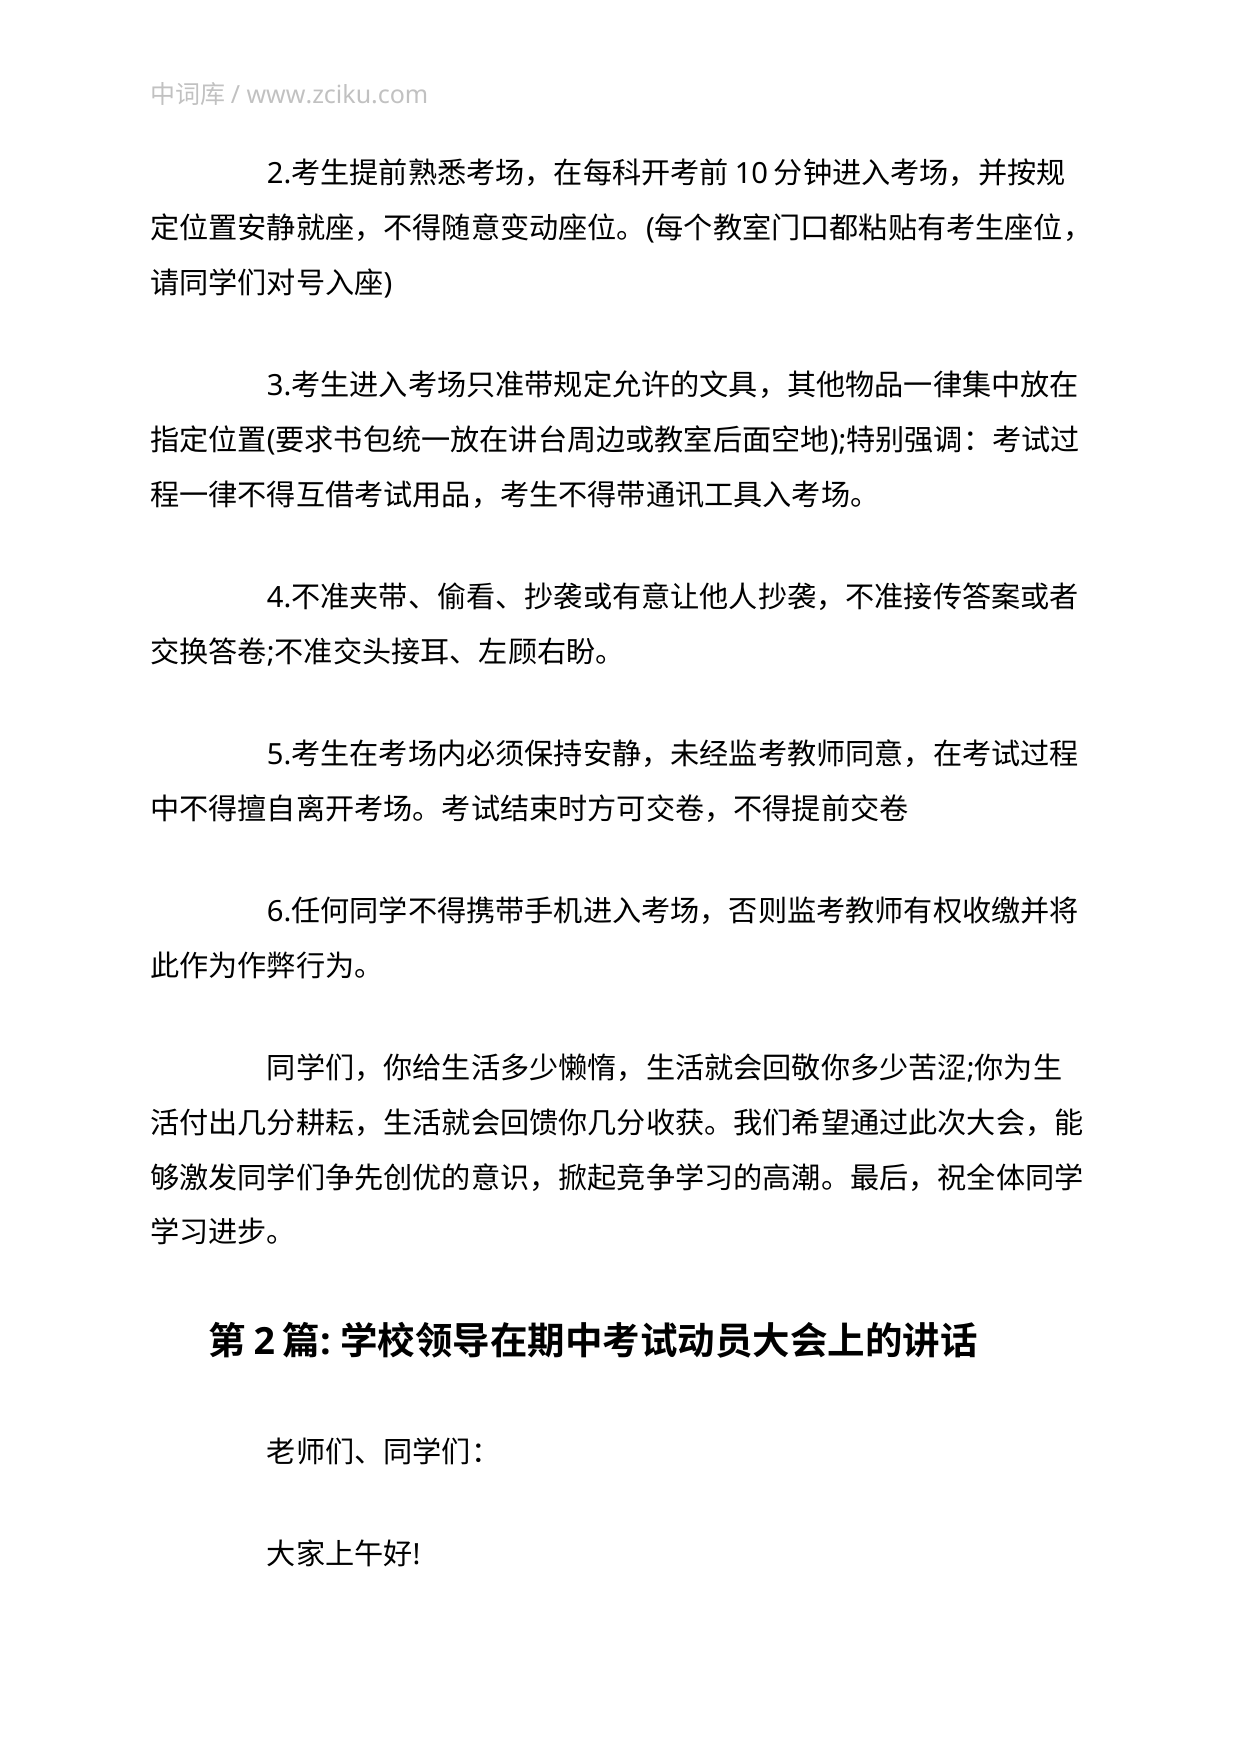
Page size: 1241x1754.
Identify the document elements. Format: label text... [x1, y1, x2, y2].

text 4.不准夹带、偷看、抄袭或有意让他人抄袭，不准接传答案或者交换答卷;不准交头接耳、左顾右盼。 [150, 574, 1090, 671]
text 同学们，你给生活多少懒惰，生活就会回敬你多少苦涩;你为生活付出几分耕耘，生活就会回馈你几分收获。我们希望通过此次大会，能够激发同学们争先创优的意识，掀起竞争学习的高潮。最后，祝全体同学学习进步。 [150, 1044, 1090, 1251]
text 5.考生在考场内必须保持安静，未经监考教师同意，在考试过程中不得擅自离开考场。考试结束时方可交卷，不得提前交卷 [150, 731, 1090, 828]
text 3.考生进入考场只准带规定允许的文具，其他物品一律集中放在指定位置(要求书包统一放在讲台周边或教室后面空地);特别强调：考试过程一律不得互借考试用品，考生不得带通讯工具入考场。 [150, 362, 1090, 514]
text 2.考生提前熟悉考场，在每科开考前10分钟进入考场，并按规定位置安静就座，不得随意变动座位。(每个教室门口都粘贴有考生座位，请同学们对号入座) [150, 150, 1090, 302]
text 老师们、同学们： [150, 1428, 1090, 1471]
text 大家上午好! [150, 1530, 1090, 1573]
text 6.任何同学不得携带手机进入考场，否则监考教师有权收缴并将此作为作弊行为。 [150, 887, 1090, 985]
text 第2篇: 学校领导在期中考试动员大会上的讲话 [150, 1311, 1090, 1365]
